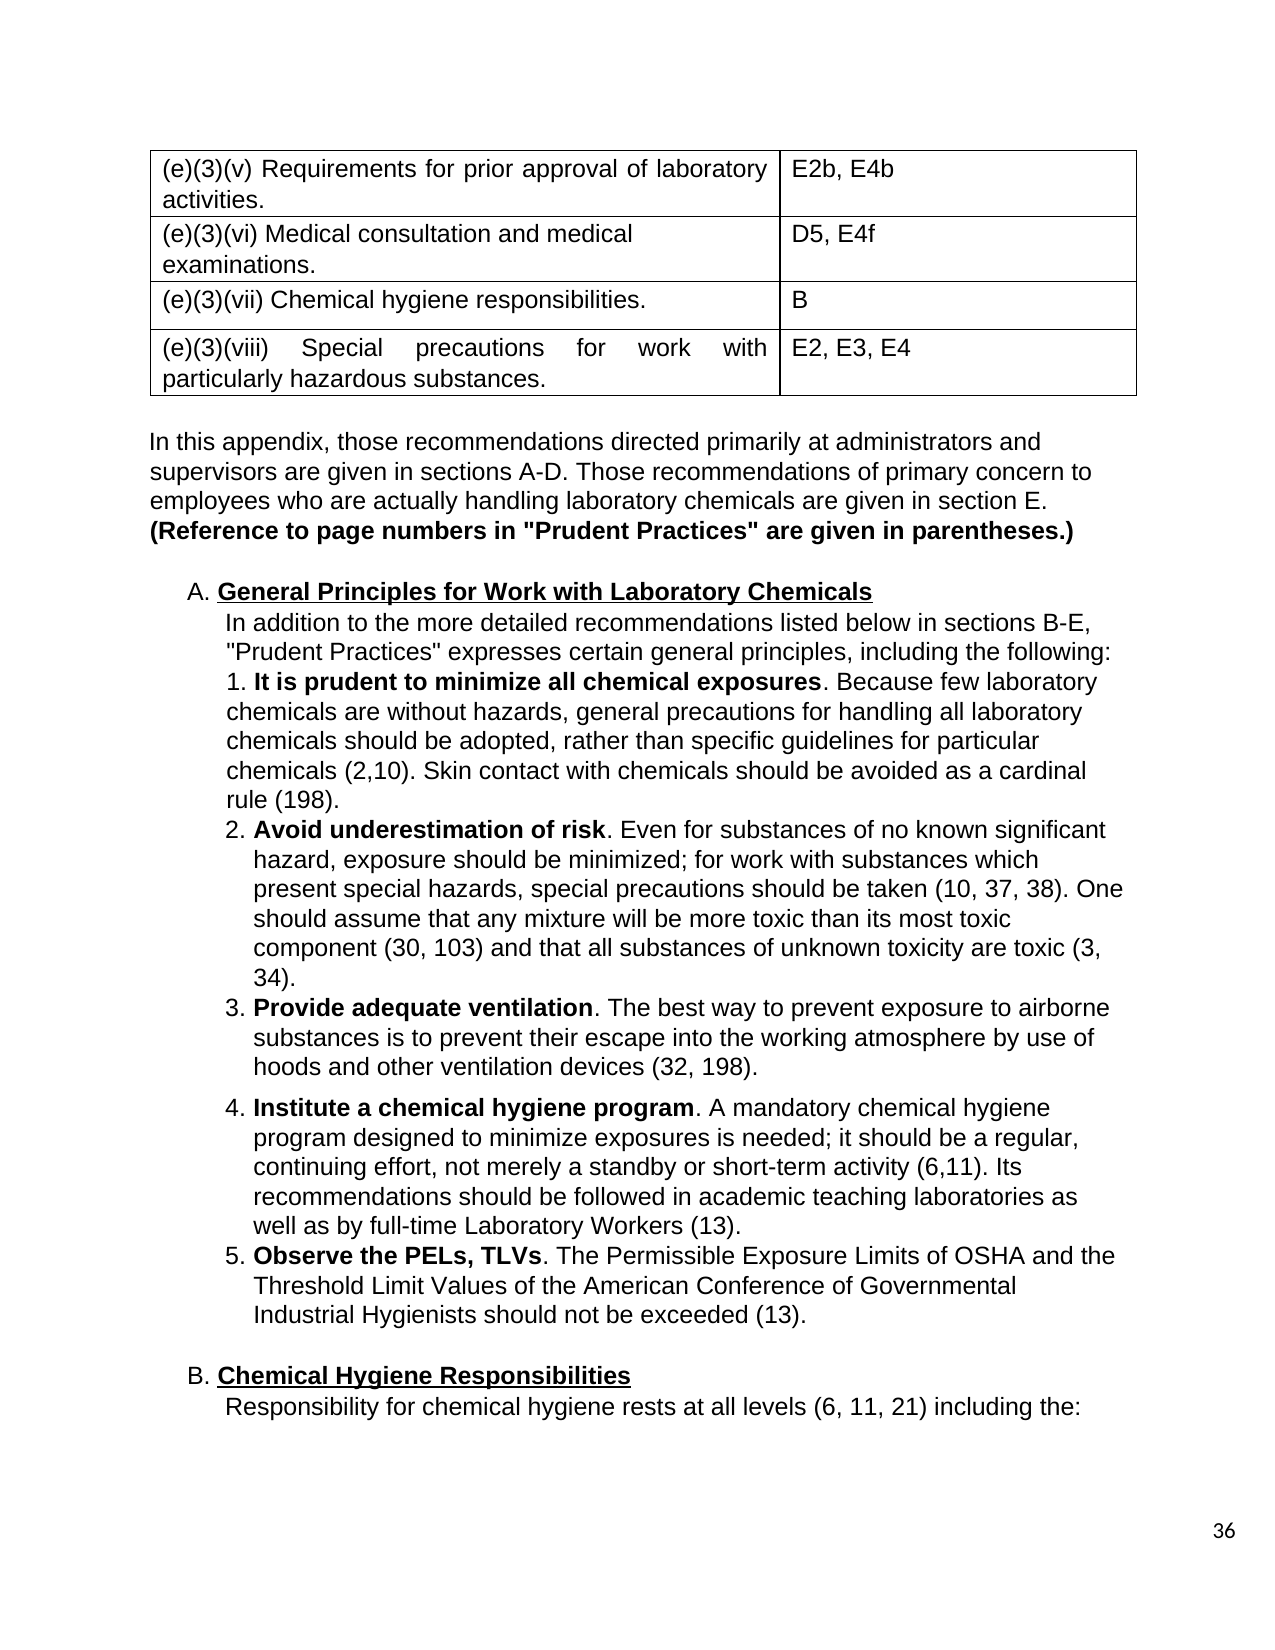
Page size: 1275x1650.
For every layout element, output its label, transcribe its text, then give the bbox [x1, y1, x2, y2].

list General Principles for Work with Laboratory Chemicals [187, 577, 1235, 605]
table_cell D5, E4f [781, 217, 1136, 281]
text In addition to the more detailed recommendations listed below in sections B-E, "Prudent Practices" expresses certain general principles, including the following: 1. It is prudent to minimize all chemical exposures. Because few laboratory chemicals are without hazards, general precautions for handling all laboratory chemicals should be adopted, rather than specific guidelines for particular chemicals (2,10). Skin contact with chemicals should be avoided as a cardinal rule (198). [225, 608, 1125, 814]
text In this appendix, those recommendations directed primarily at administrators and supervisors are given in sections A-D. Those recommendations of primary concern to employees who are actually handling laboratory chemicals are given in section E. (Reference to page numbers in "Prudent Practices" are given in parentheses.) [148, 427, 1125, 544]
list Chemical Hygiene Responsibilities [187, 1361, 1235, 1390]
table_cell (e)(3)(vii) Chemical hygiene responsibilities. [151, 282, 779, 329]
list Provide adequate ventilation. The best way to prevent exposure to airborne substances is to prevent their escape into the working atmosphere by use of hoods and other ventilation devices (32, 198). [225, 993, 1125, 1081]
text Responsibility for chemical hygiene rests at all levels (6, 11, 21) including the: [225, 1392, 1125, 1421]
list Observe the PELs, TLVs. The Permissible Exposure Limits of OSHA and the Threshold Limit Values of the American Conference of Governmental Industrial Hygienists should not be exceeded (13). [225, 1241, 1125, 1329]
table_cell B [781, 282, 1136, 329]
table_cell E2b, E4b [781, 151, 1136, 216]
list Institute a chemical hygiene program. A mandatory chemical hygiene program designed to minimize exposures is needed; it should be a regular, continuing effort, not merely a standby or short-term activity (6,11). Its recommendations should be followed in academic teaching laboratories as well as by full-time Laboratory Workers (13). [225, 1093, 1125, 1240]
table_cell (e)(3)(vi) Medical consultation and medical examinations. [151, 217, 779, 281]
table_cell (e)(3)(viii) Special precautions for work with particularly hazardous substances. [151, 330, 779, 395]
table_cell (e)(3)(v) Requirements for prior approval of laboratory activities. [151, 151, 779, 216]
list Avoid underestimation of risk. Even for substances of no known significant hazard, exposure should be minimized; for work with substances which present special hazards, special precautions should be taken (10, 37, 38). One should assume that any mixture will be more toxic than its most toxic component (30, 103) and that all substances of unknown toxicity are toxic (3, 34). [225, 815, 1125, 992]
table_cell E2, E3, E4 [781, 330, 1136, 395]
